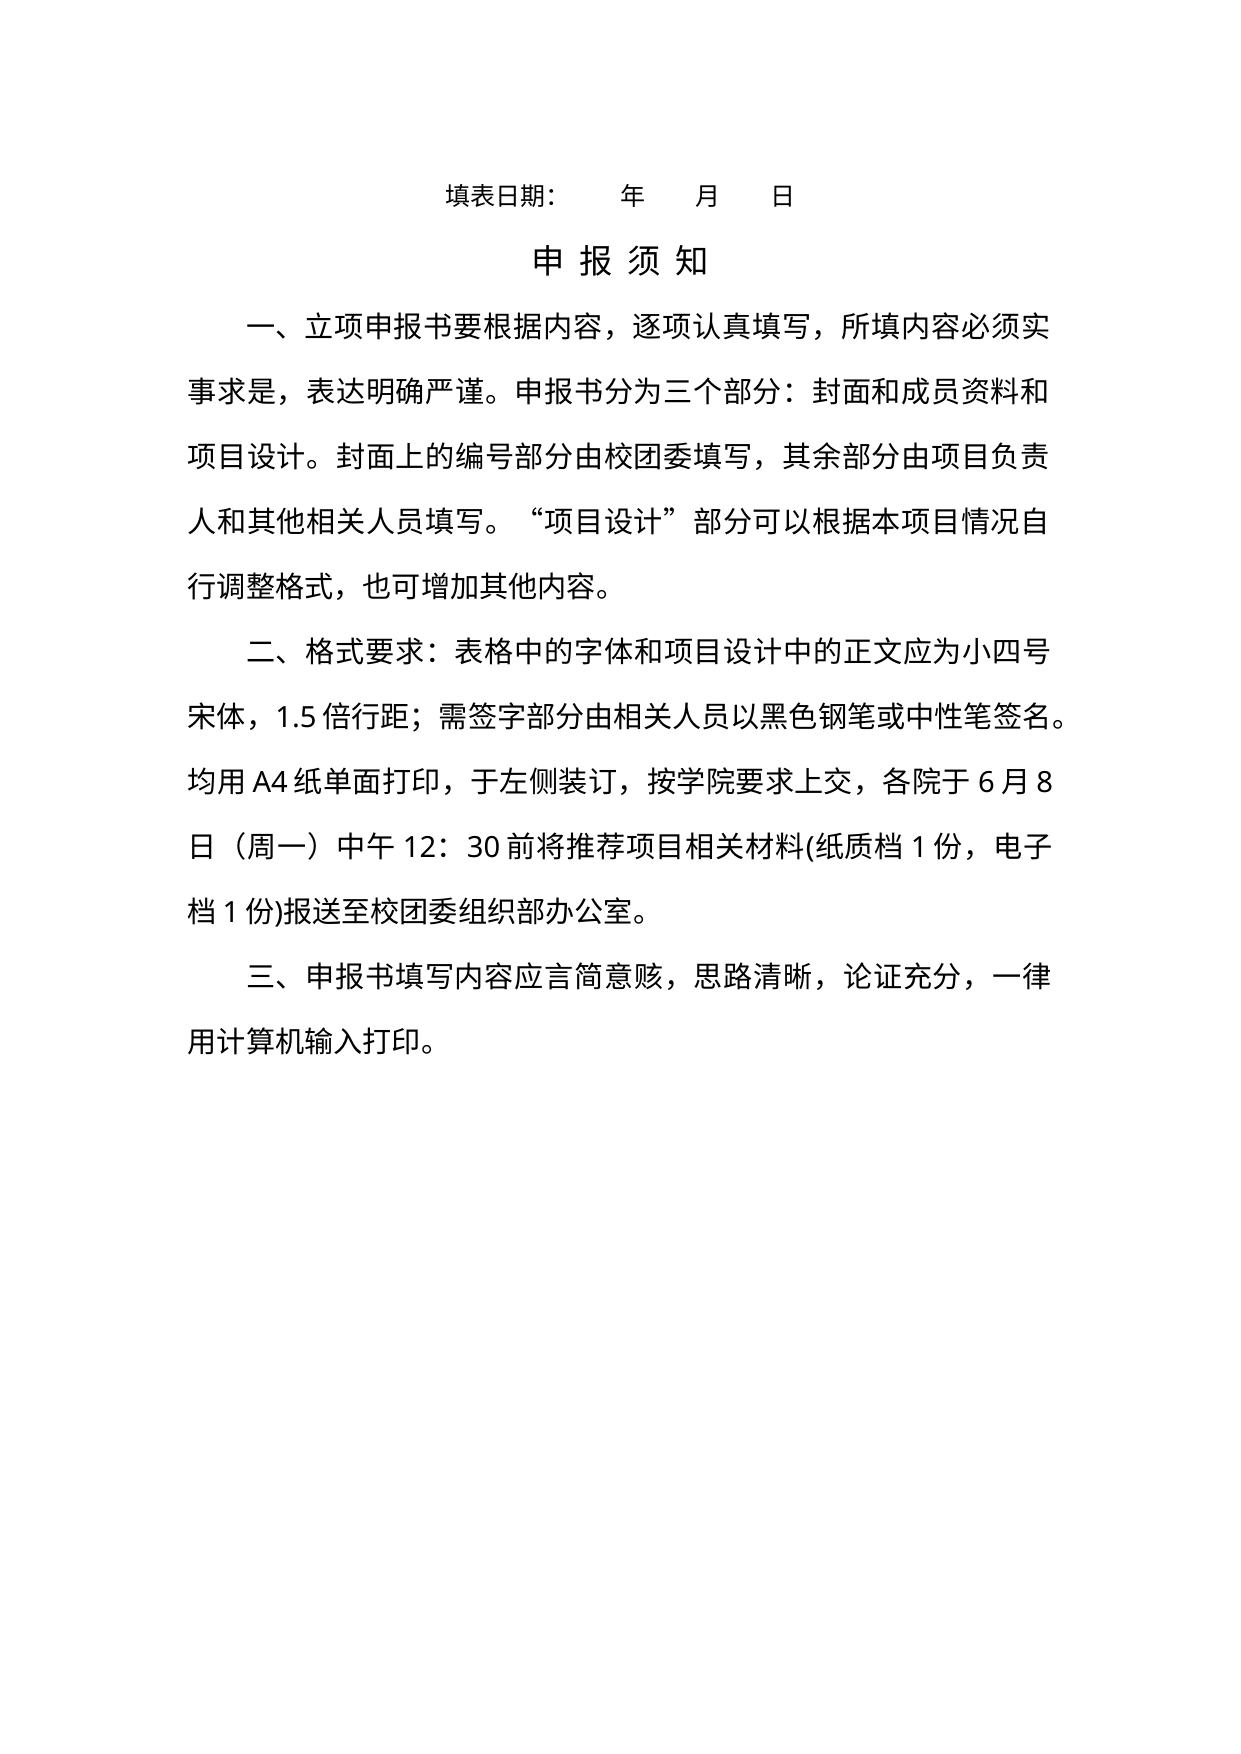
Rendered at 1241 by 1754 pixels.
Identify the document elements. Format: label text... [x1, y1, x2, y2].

text 二、格式要求：表格中的字体和项目设计中的正文应为小四号宋体，1.5倍行距；需签字部分由相关人员以黑色钢笔或中性笔签名。均用A4纸单面打印，于左侧装订，按学院要求上交，各院于6月8日（周一）中午12：30前将推荐项目相关材料(纸质档1份，电子档1份)报送至校团委组织部办公室。 [187, 617, 1053, 942]
text 填表日期： 年 月 日 [187, 162, 1053, 227]
text 申 报 须 知 [187, 227, 1053, 292]
list 立项申报书要根据内容，逐项认真填写，所填内容必须实事求是，表达明确严谨。申报书分为三个部分：封面和成员资料和项目设计。封面上的编号部分由校团委填写，其余部分由项目负责人和其他相关人员填写。“项目设计”部分可以根据本项目情况自行调整格式，也可增加其他内容。 [187, 292, 1053, 617]
text 三、申报书填写内容应言简意赅，思路清晰，论证充分，一律用计算机输入打印。 [187, 942, 1053, 1072]
